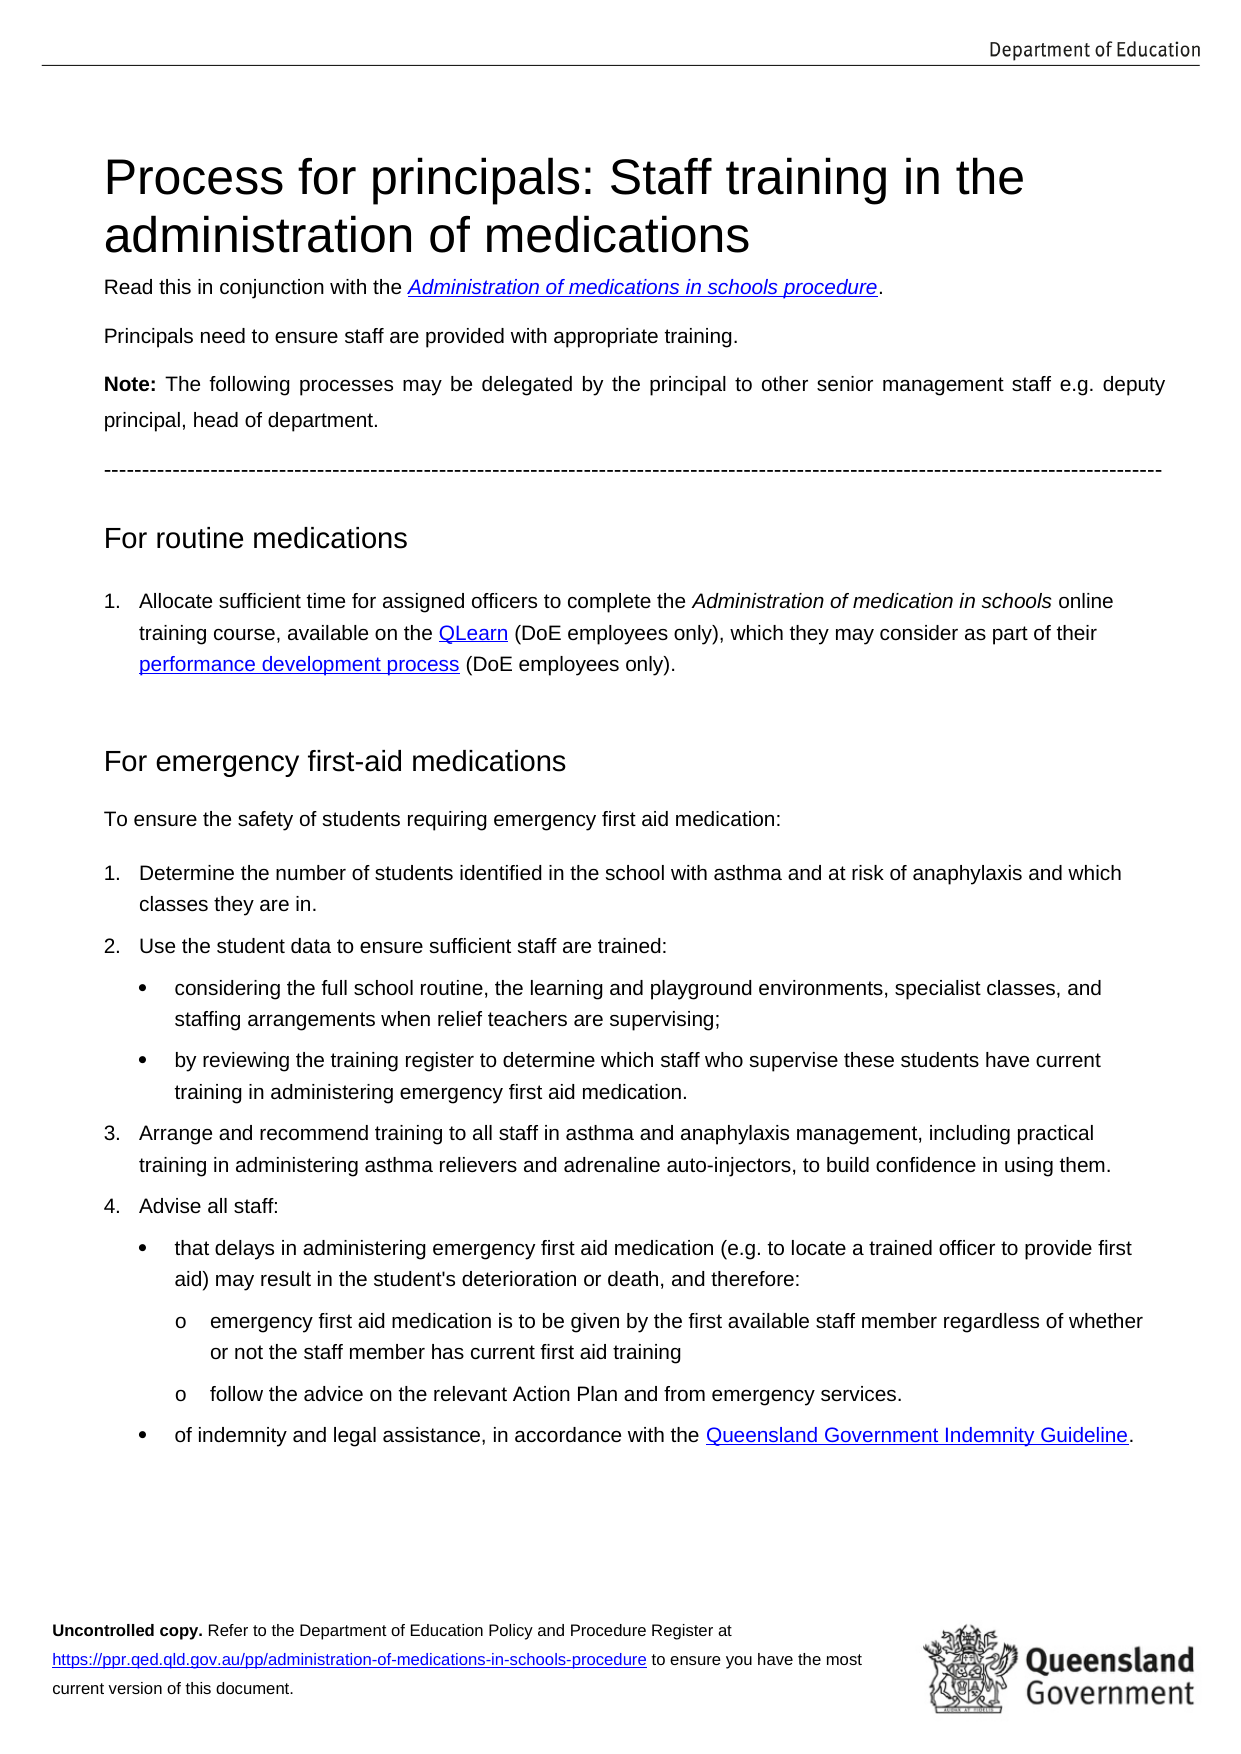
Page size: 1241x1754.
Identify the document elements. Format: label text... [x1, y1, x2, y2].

list emergency first aid medication is to be given by the first available staff member regardless of whether or not the staff member has current first aid training [174, 1303, 1167, 1366]
subtitle Process for principals: Staff training in the administration of medications [103, 148, 1167, 263]
list Allocate sufficient time for assigned officers to complete the Administration of medication in schools online training course, available on the QLearn (DoE employees only), which they may consider as part of their performance development process (DoE employees only). [103, 584, 1167, 677]
list follow the advice on the relevant Action Plan and from emergency services. [174, 1376, 1167, 1407]
list of indemnity and legal assistance, in accordance with the Queensland Government Indemnity Guideline. [139, 1418, 1167, 1449]
text Read this in conjunction with the Administration of medications in schools procedure. [103, 275, 1240, 299]
picture [0, 0, 1241, 83]
list Use the student data to ensure sufficient staff are trained: [103, 928, 1167, 959]
subtitle For emergency first-aid medications [103, 744, 1167, 778]
text ------------------------------------------------------------------------------------------------------------------------------------------- [103, 456, 1167, 483]
list Advise all staff: [103, 1189, 1167, 1220]
text Note: The following processes may be delegated by the principal to other senior management staff e.g. deputy principal, head of department. [103, 372, 1167, 432]
list that delays in administering emergency first aid medication (e.g. to locate a trained officer to provide first aid) may result in the student's deterioration or death, and therefore: [139, 1230, 1167, 1293]
list Arrange and recommend training to all staff in asthma and anaphylaxis management, including practical training in administering asthma relievers and adrenaline auto-injectors, to build confidence in using them. [103, 1116, 1167, 1178]
text Principals need to ensure staff are provided with appropriate training. [103, 324, 1167, 348]
subtitle For routine medications [103, 521, 1167, 554]
list Determine the number of students identified in the school with asthma and at risk of anaphylaxis and which classes they are in. [103, 855, 1167, 918]
picture [0, 1595, 1235, 1754]
list considering the full school routine, the learning and playground environments, specialist classes, and staffing arrangements when relief teachers are supervising; [139, 970, 1167, 1032]
list by reviewing the training register to determine which staff who supervise these students have current training in administering emergency first aid medication. [139, 1043, 1167, 1105]
text To ensure the safety of students requiring emergency first aid medication: [103, 807, 1167, 831]
